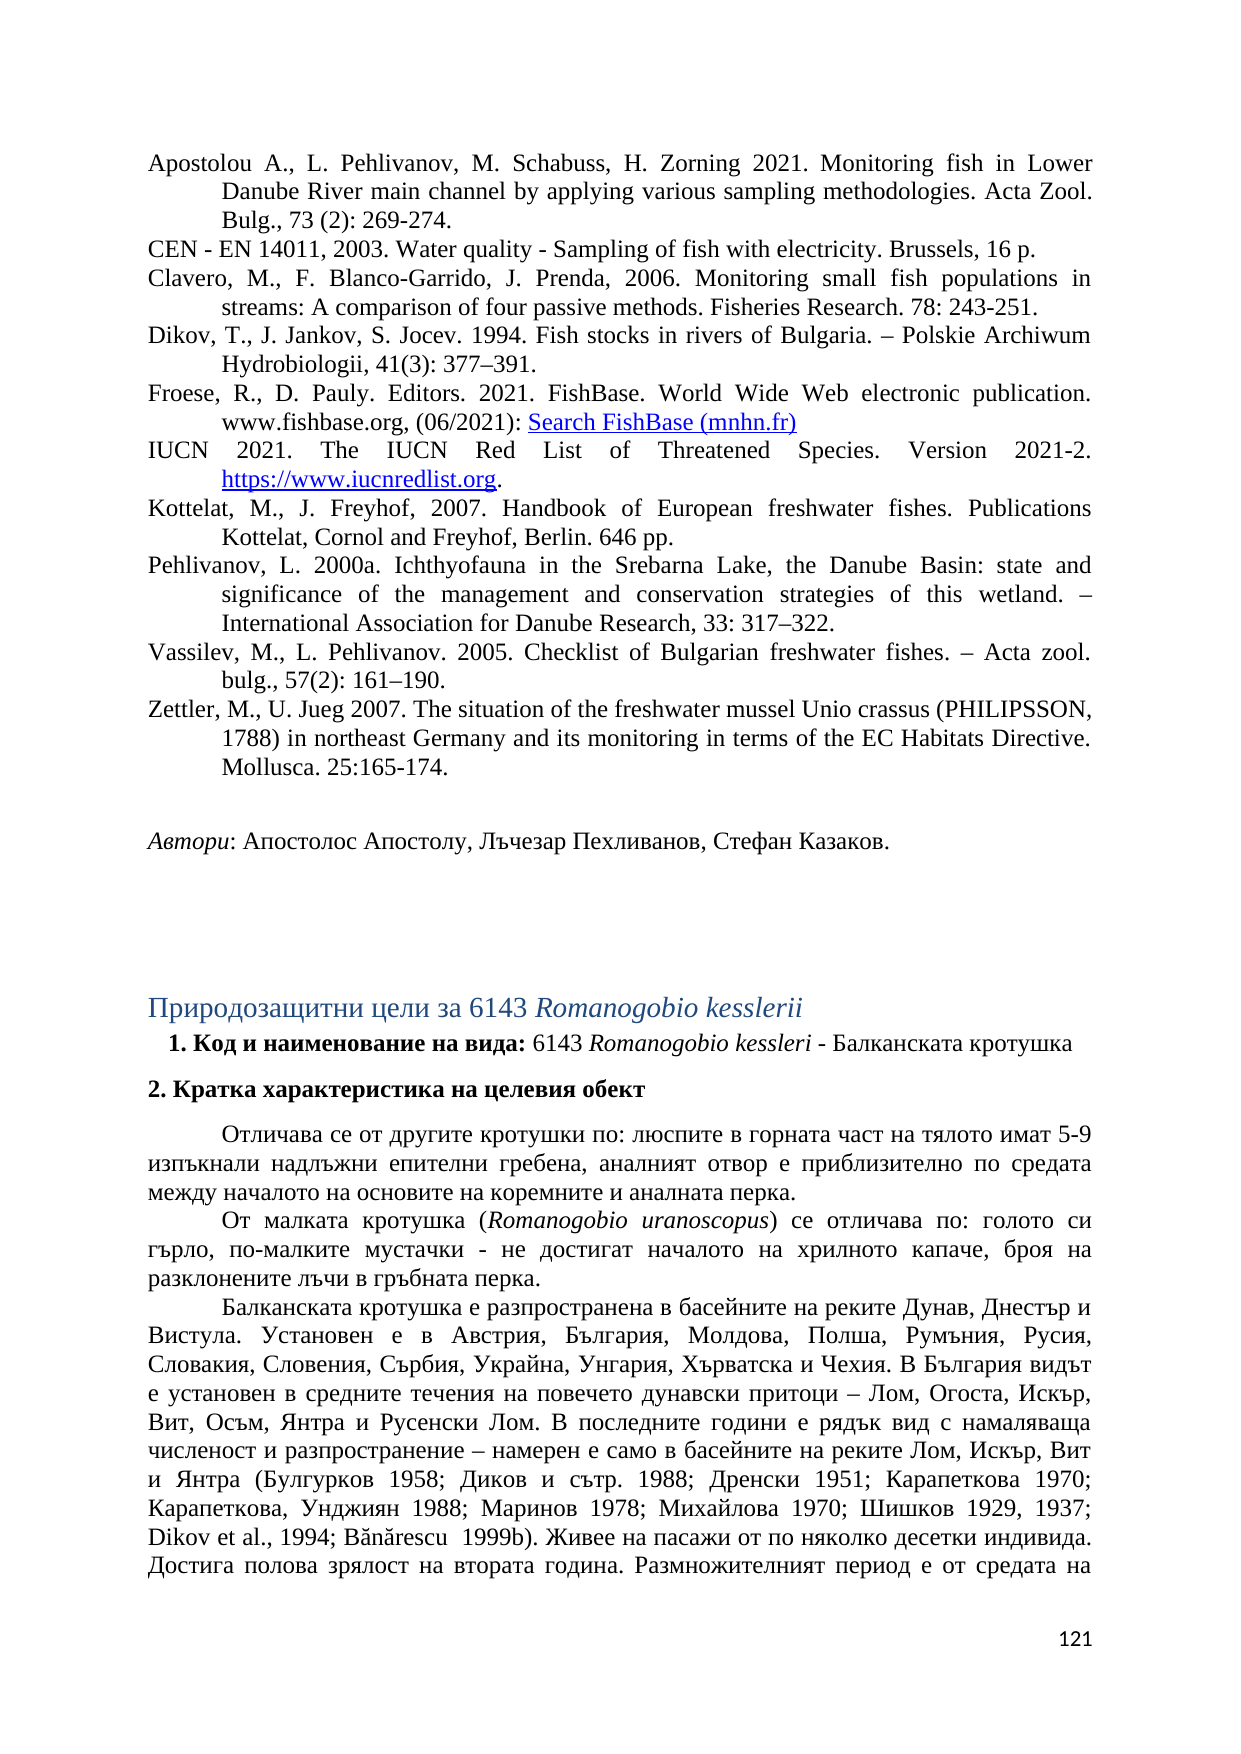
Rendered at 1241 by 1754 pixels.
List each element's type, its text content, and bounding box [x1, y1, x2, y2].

text Clavero, M., F. Blanco-Garrido, J. Prenda, 2006. Monitoring small fish populations in streams: A comparison of four passive methods. Fisheries Research. 78: 243-251. [148, 263, 1093, 320]
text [148, 1292, 1093, 1579]
text IUCN 2021. The IUCN Red List of Threatened Species. Version 2021-2. https://www.iucnredlist.org. [148, 435, 1093, 493]
text 1. Код и наименование на вида: 6143 Romanogobio kessleri - Балканската кротушка [148, 1028, 1093, 1057]
text Автори: Апостолос Апостолу, Лъчезар Пехливанов, Стефан Казаков. [148, 826, 1093, 854]
text Zettler, M., U. Jueg 2007. The situation of the freshwater mussel Unio crassus (PHILIPSSON, 1788) in northeast Germany and its monitoring in terms of the EC Habitats Directive. Mollusca. 25:165-174. [148, 694, 1093, 780]
text Kottelat, M., J. Freyhof, 2007. Handbook of European freshwater fishes. Publications Kottelat, Cornol and Freyhof, Berlin. 646 pp. [148, 493, 1093, 550]
text 2. Кратка характеристика на целевия обект [148, 1074, 1093, 1103]
subtitle Природозащитни цели за 6143 Romanogobio kesslerii [148, 990, 1093, 1023]
text Dikov, T., J. Jankov, S. Jocev. 1994. Fish stocks in rivers of Bulgaria. – Polskie Archiwum Hydrobiologii, 41(3): 377–391. [148, 320, 1093, 378]
text Vassilev, M., L. Pehlivanov. 2005. Checklist of Bulgarian freshwater fishes. – Acta zool. bulg., 57(2): 161–190. [148, 637, 1093, 694]
text Froese, R., D. Pauly. Editors. 2021. FishBase. World Wide Web electronic publication. www.fishbase.org, (06/2021): Search FishBase (mnhn.fr) [148, 378, 1093, 435]
text Отличава се от другите кротушки по: люспите в горната част на тялото имат 5-9 изпъкнали надлъжни епителни гребена, аналният отвор е приблизително по средата между началото на основите на коремните и аналната перка. [148, 1119, 1093, 1206]
text Apostolou A., L. Pehlivanov, M. Schabuss, H. Zorning 2021. Monitoring fish in Lower Danube River main channel by applying various sampling methodologies. Acta Zool. Bulg., 73 (2): 269-274. [148, 148, 1093, 234]
text От малката кротушка (Romanogobio uranoscopus) се отличава по: голото си гърло, по-малките мустачки - не достигат началото на хрилното капаче, броя на разклонените лъчи в гръбната перка. [148, 1206, 1093, 1292]
text Pehlivanov, L. 2000a. Ichthyofauna in the Srebarna Lake, the Danube Basin: state and significance of the management and conservation strategies of this wetland. – International Association for Danube Research, 33: 317–322. [148, 550, 1093, 637]
text CEN - EN 14011, 2003. Water quality - Sampling of fish with electricity. Brussels, 16 p. [148, 234, 1093, 263]
